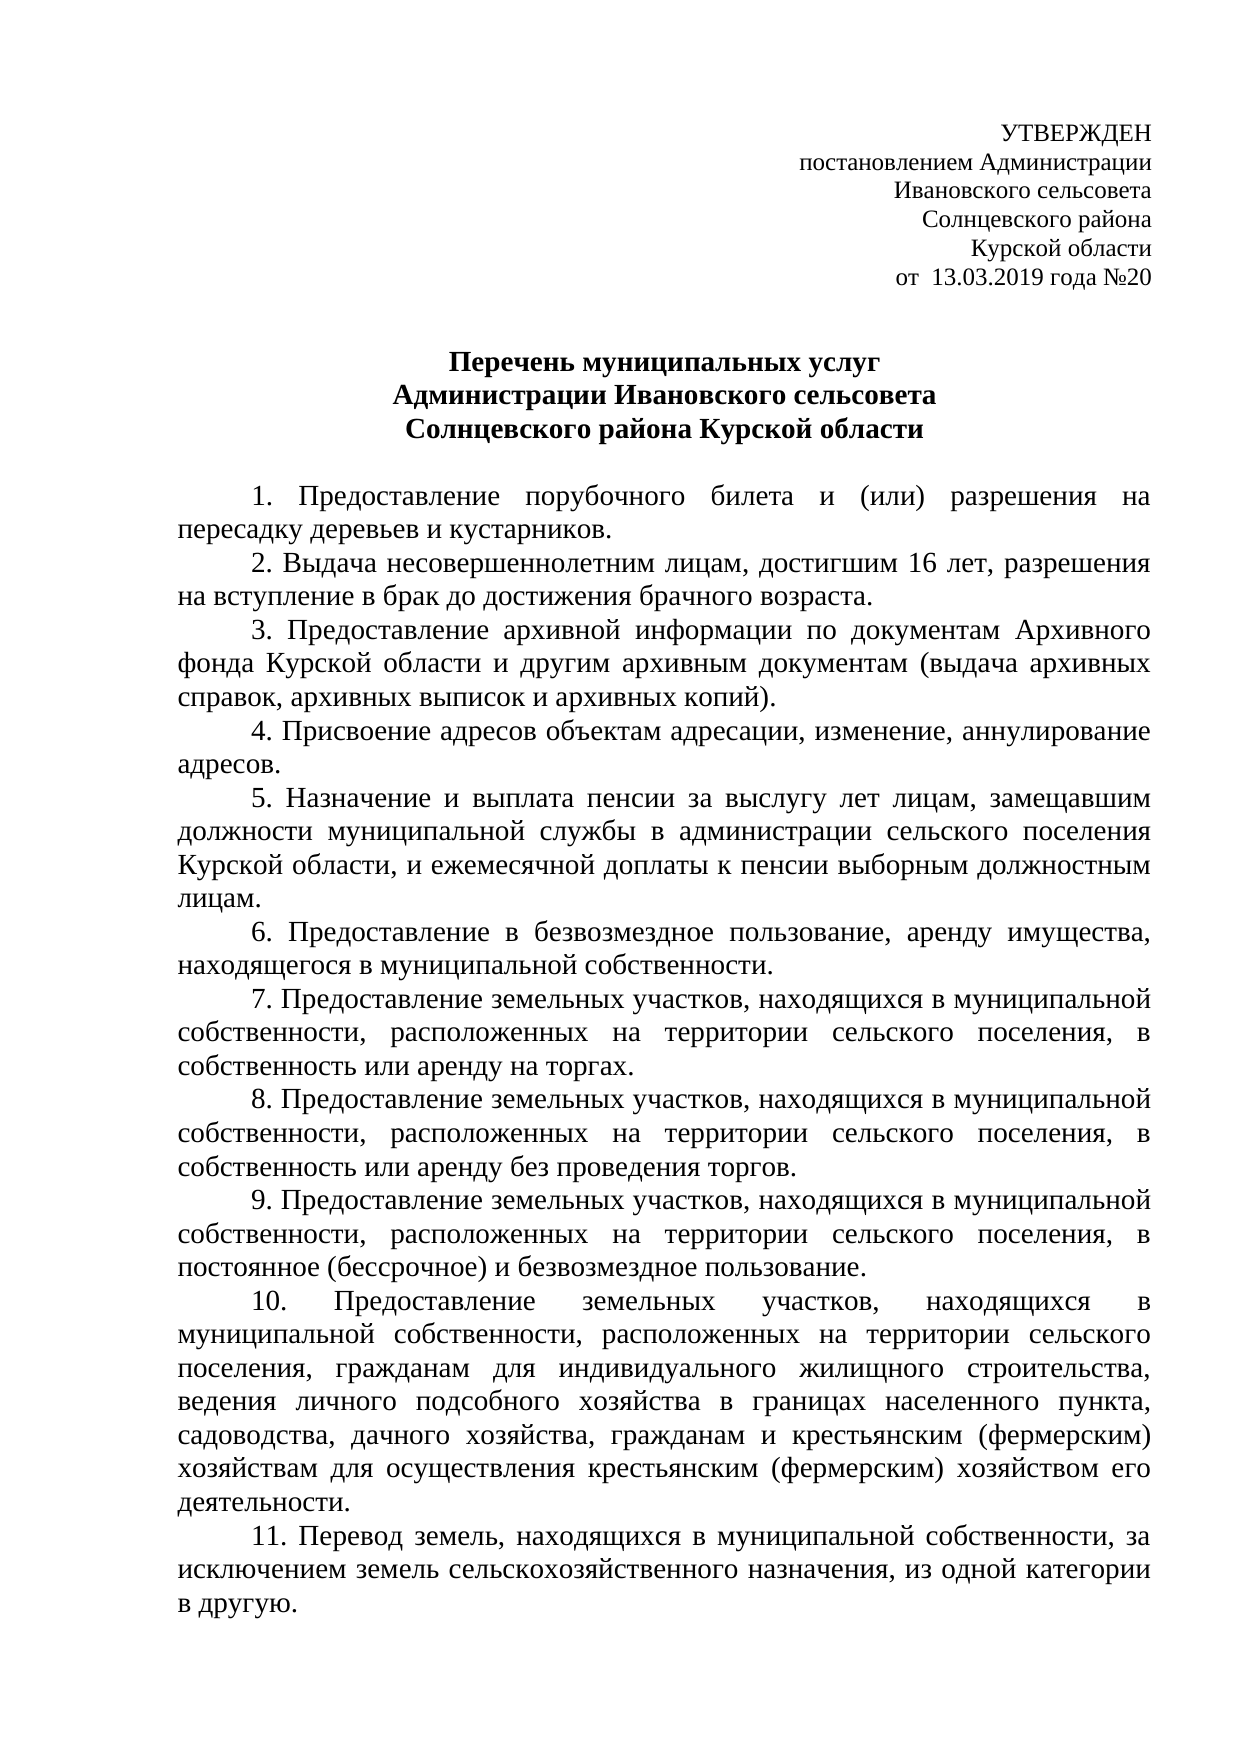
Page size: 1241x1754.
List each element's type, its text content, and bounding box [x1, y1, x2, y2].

text Солнцевского района Курской области [177, 411, 1152, 444]
text 10. Предоставление земельных участков, находящихся в муниципальной собственности, расположенных на территории сельского поселения, гражданам для индивидуального жилищного строительства, ведения личного подсобного хозяйства в границах населенного пункта, садоводства, дачного хозяйства, гражданам и крестьянским (фермерским) хозяйствам для осуществления крестьянским (фермерским) хозяйством его деятельности. [177, 1283, 1152, 1518]
text Солнцевского района [177, 204, 1152, 233]
text Администрации Ивановского сельсовета [177, 377, 1152, 411]
text 8. Предоставление земельных участков, находящихся в муниципальной собственности, расположенных на территории сельского поселения, в собственность или аренду без проведения торгов. [177, 1082, 1152, 1182]
text 9. Предоставление земельных участков, находящихся в муниципальной собственности, расположенных на территории сельского поселения, в постоянное (бессрочное) и безвозмездное пользование. [177, 1182, 1152, 1283]
text 3. Предоставление архивной информации по документам Архивного фонда Курской области и другим архивным документам (выдача архивных справок, архивных выписок и архивных копий). [177, 612, 1152, 713]
text Ивановского сельсовета [177, 176, 1152, 204]
text Перечень муниципальных услуг [177, 344, 1152, 377]
text 6. Предоставление в безвозмездное пользование, аренду имущества, находящегося в муниципальной собственности. [177, 914, 1152, 981]
text УТВЕРЖДЕН [177, 118, 1152, 147]
text 2. Выдача несовершеннолетним лицам, достигшим 16 лет, разрешения на вступление в брак до достижения брачного возраста. [177, 545, 1152, 612]
text 5. Назначение и выплата пенсии за выслугу лет лицам, замещавшим должности муниципальной службы в администрации сельского поселения Курской области, и ежемесячной доплаты к пенсии выборным должностным лицам. [177, 780, 1152, 914]
text от 13.03.2019 года №20 [177, 262, 1152, 291]
text 1. Предоставление порубочного билета и (или) разрешения на пересадку деревьев и кустарников. [177, 478, 1152, 545]
text 7. Предоставление земельных участков, находящихся в муниципальной собственности, расположенных на территории сельского поселения, в собственность или аренду на торгах. [177, 981, 1152, 1082]
text Курской области [177, 233, 1152, 262]
text 4. Присвоение адресов объектам адресации, изменение, аннулирование адресов. [177, 713, 1152, 780]
text постановлением Администрации [177, 147, 1152, 176]
text 11. Перевод земель, находящихся в муниципальной собственности, за исключением земель сельскохозяйственного назначения, из одной категории в другую. [177, 1518, 1152, 1618]
